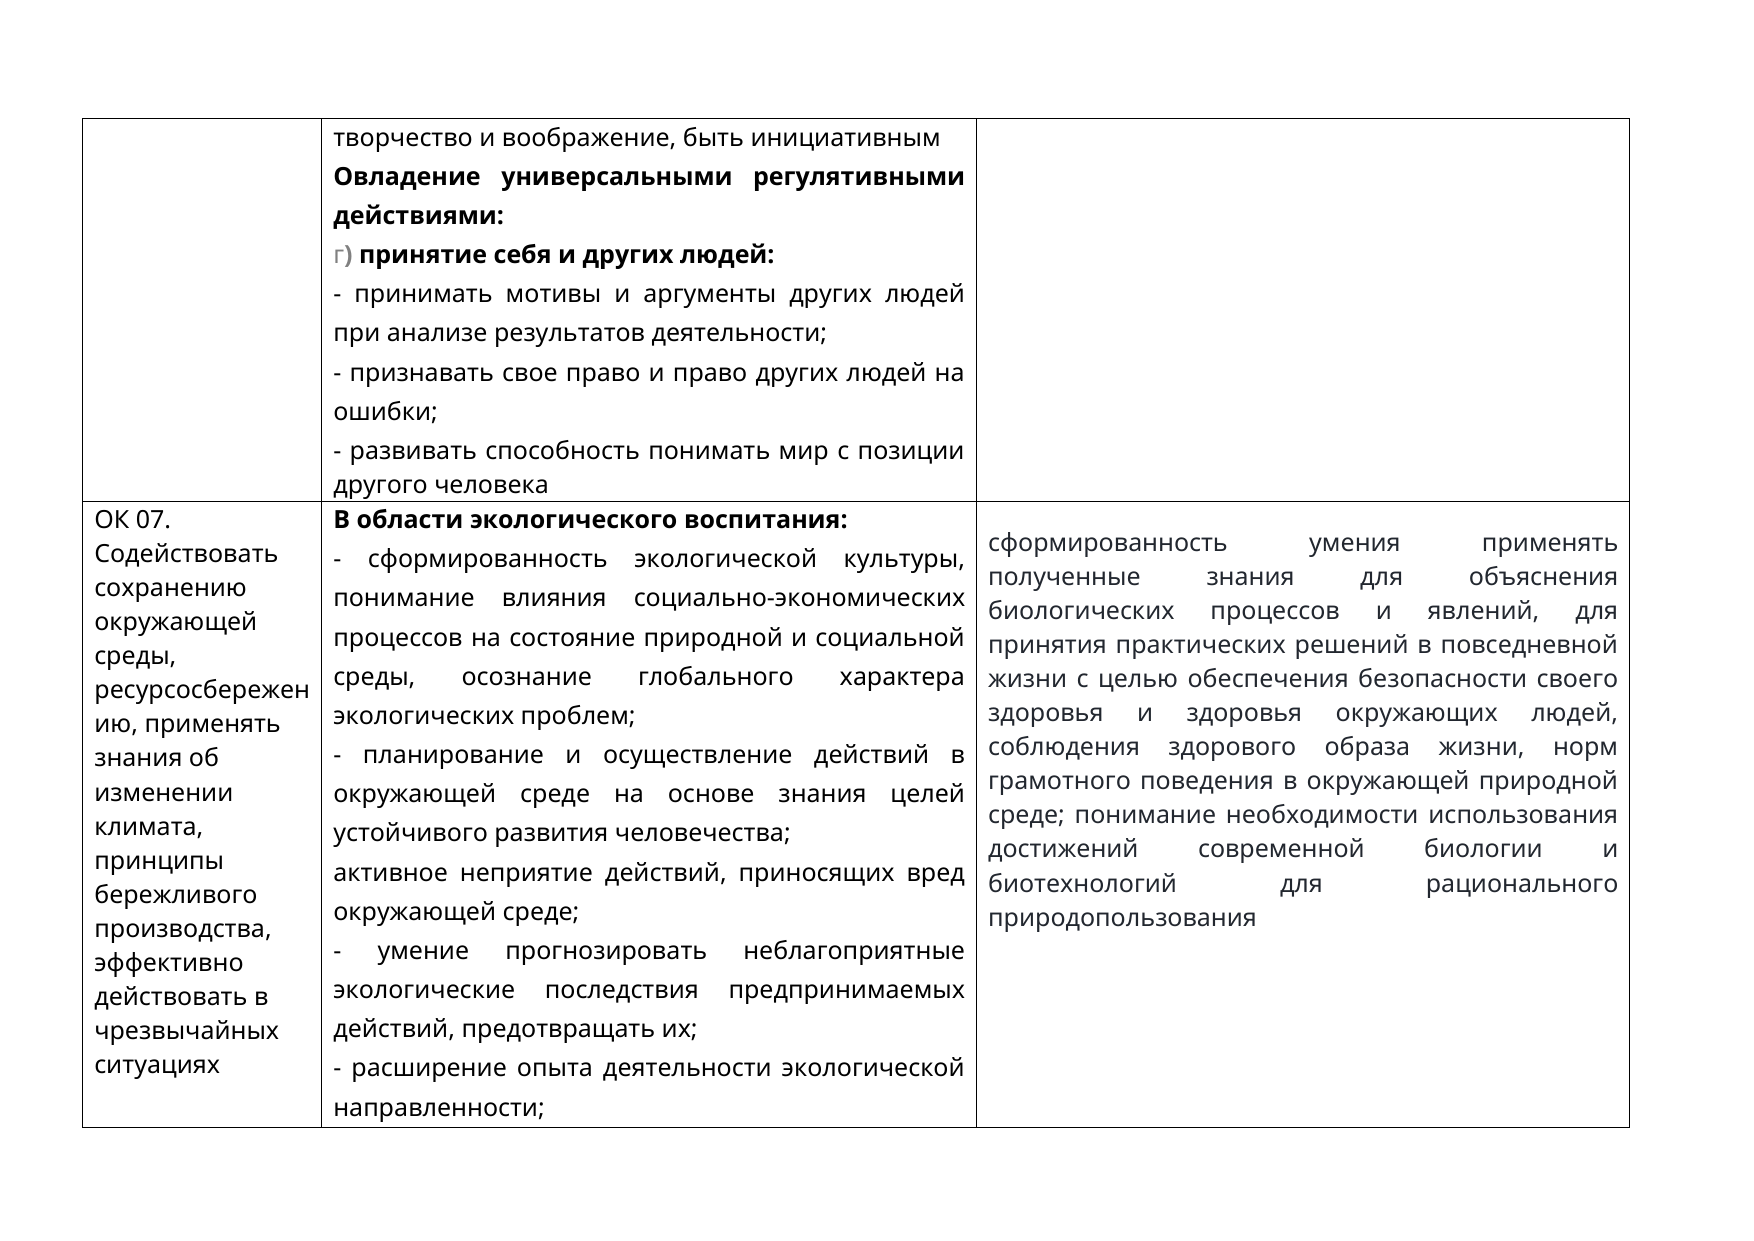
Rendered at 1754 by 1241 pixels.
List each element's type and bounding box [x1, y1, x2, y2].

table_cell [322, 119, 976, 501]
table_cell [977, 502, 1629, 1127]
table_cell [83, 502, 321, 1127]
table_cell [83, 119, 321, 501]
table_cell [977, 119, 1629, 501]
table_cell [322, 502, 976, 1127]
